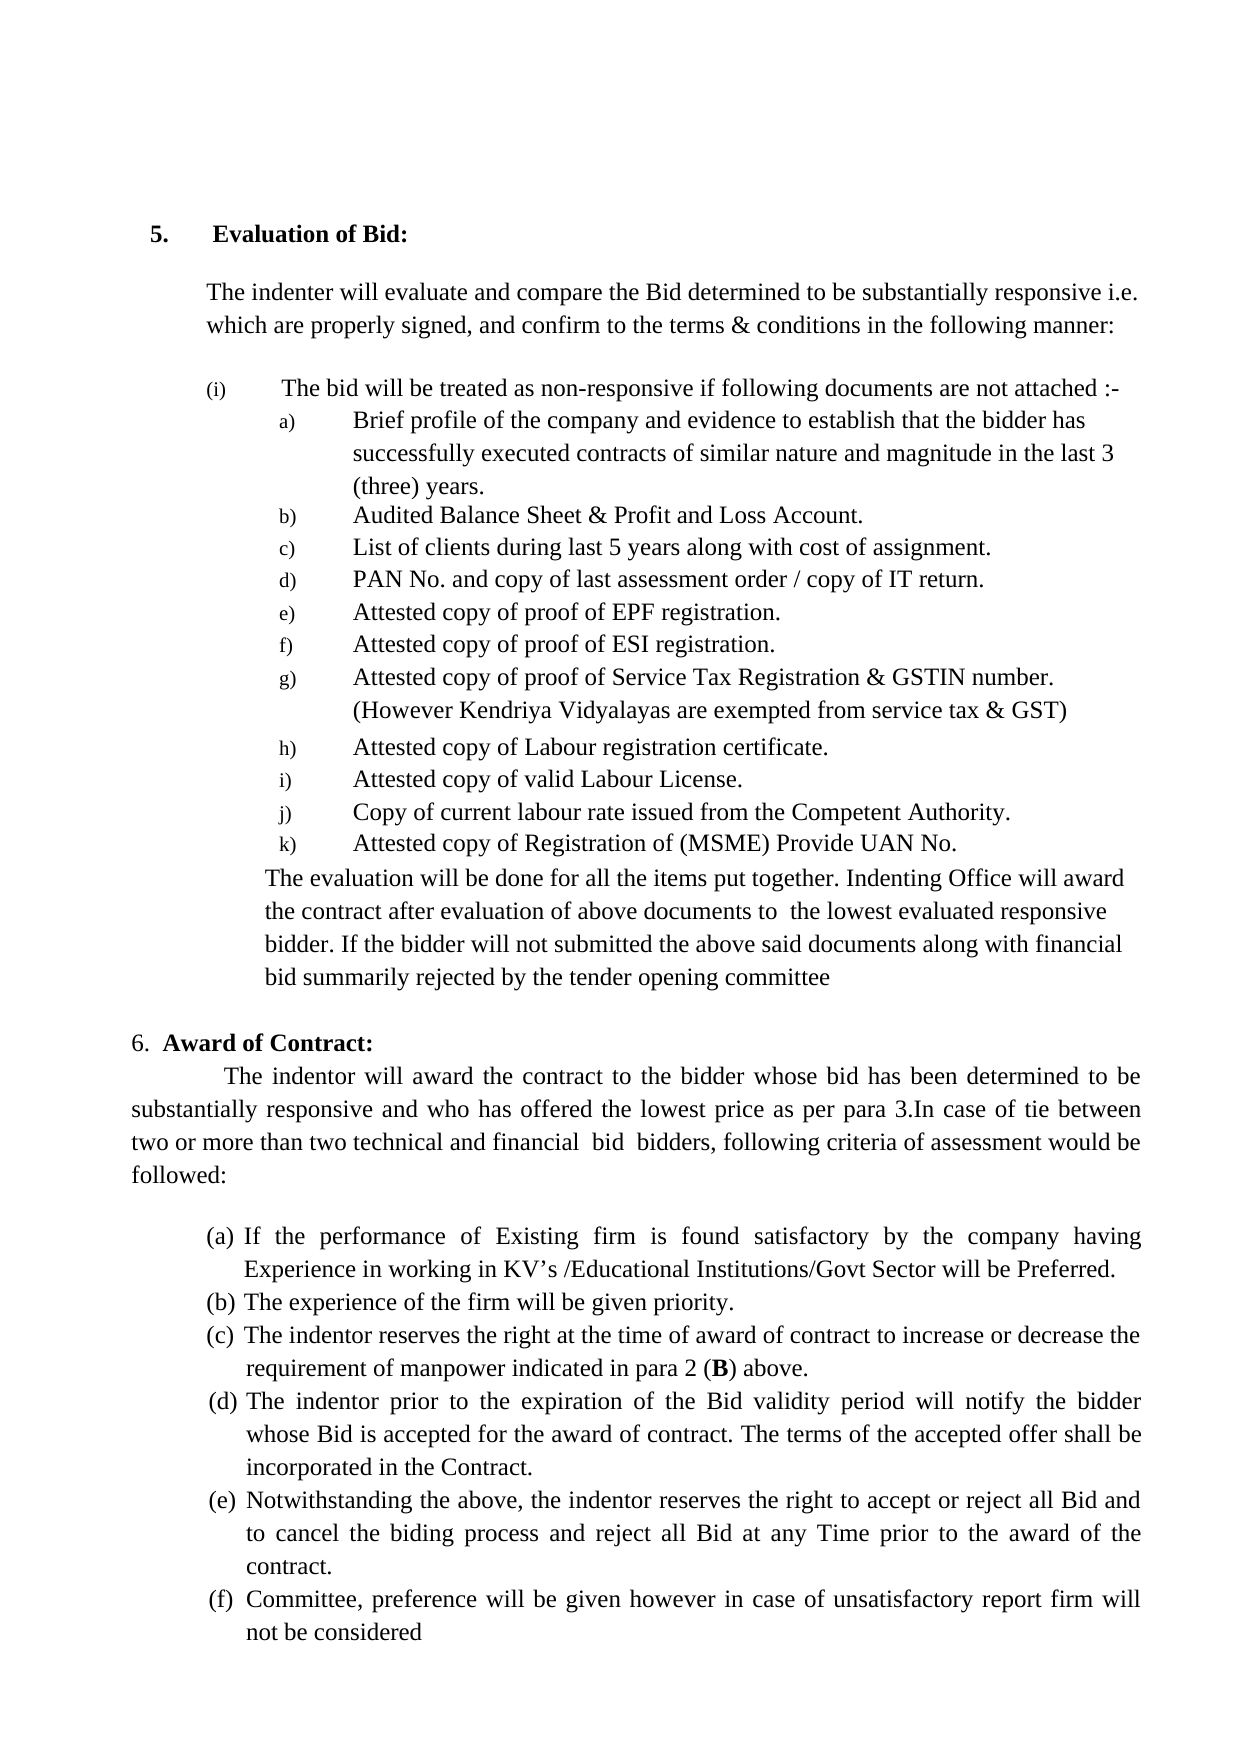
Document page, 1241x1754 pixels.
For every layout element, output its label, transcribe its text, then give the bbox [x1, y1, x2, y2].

list PAN No. and copy of last assessment order / copy of IT return. [279, 564, 1221, 593]
text The indentor will award the contract to the bidder whose bid has been determined to be substantially responsive and who has offered the lowest price as per para 3.In case of tie between two or more than two technical and financial bid bidders, following criteria of assessment would be followed: [131, 1061, 1143, 1189]
list Attested copy of Registration of (MSME) Provide UAN No. [279, 828, 1144, 857]
text The evaluation will be done for all the items put together. Indenting Office will award [46, 863, 1143, 892]
list Audited Balance Sheet & Profit and Loss Account. [279, 504, 1221, 528]
list The experience of the firm will be given priority. [206, 1287, 1143, 1316]
list Attested copy of proof of ESI registration. [279, 629, 1221, 658]
text bid summarily rejected by the tender opening committee [46, 962, 1143, 991]
text 6. Award of Contract: [131, 1028, 1143, 1057]
list Notwithstanding the above, the indentor reserves the right to accept or reject all Bid and to cancel the biding process and reject all Bid at any Time prior to the award of the contract. [208, 1485, 1143, 1580]
list The indentor prior to the expiration of the Bid validity period will notify the bidder whose Bid is accepted for the award of contract. The terms of the accepted offer shall be incorporated in the Contract. [208, 1386, 1143, 1481]
list Committee, preference will be given however in case of unsatisfactory report firm will not be considered [208, 1584, 1143, 1646]
text the contract after evaluation of above documents to the lowest evaluated responsive [46, 896, 1143, 925]
text The indenter will evaluate and compare the Bid determined to be substantially responsive i.e. which are properly signed, and confirm to the terms & conditions in the following manner: [206, 277, 1146, 338]
text bidder. If the bidder will not submitted the above said documents along with financial [46, 929, 1143, 958]
list Attested copy of proof of Service Tax Registration & GSTIN number.(However Kendriya Vidyalayas are exempted from service tax & GST) [279, 662, 1143, 724]
text requirement of manpower indicated in para 2 (B) above. [46, 1353, 1143, 1382]
list The bid will be treated as non-responsive if following documents are not attached :- [206, 373, 1221, 401]
subtitle 5. Evaluation of Bid: [56, 219, 1221, 248]
list Attested copy of valid Labour License. [279, 764, 1221, 793]
list Brief profile of the company and evidence to establish that the bidder has successfully executed contracts of similar nature and magnitude in the last 3 (three) years. [279, 405, 1143, 500]
list The indentor reserves the right at the time of award of contract to increase or decrease the [206, 1320, 1143, 1349]
list Copy of current labour rate issued from the Competent Authority. [279, 797, 1221, 825]
list Attested copy of Labour registration certificate. [279, 732, 1221, 760]
list Attested copy of proof of EPF registration. [279, 597, 1221, 626]
list List of clients during last 5 years along with cost of assignment. [279, 532, 1221, 561]
list If the performance of Existing firm is found satisfactory by the company having Experience in working in KV’s /Educational Institutions/Govt Sector will be Preferred. [206, 1221, 1143, 1283]
